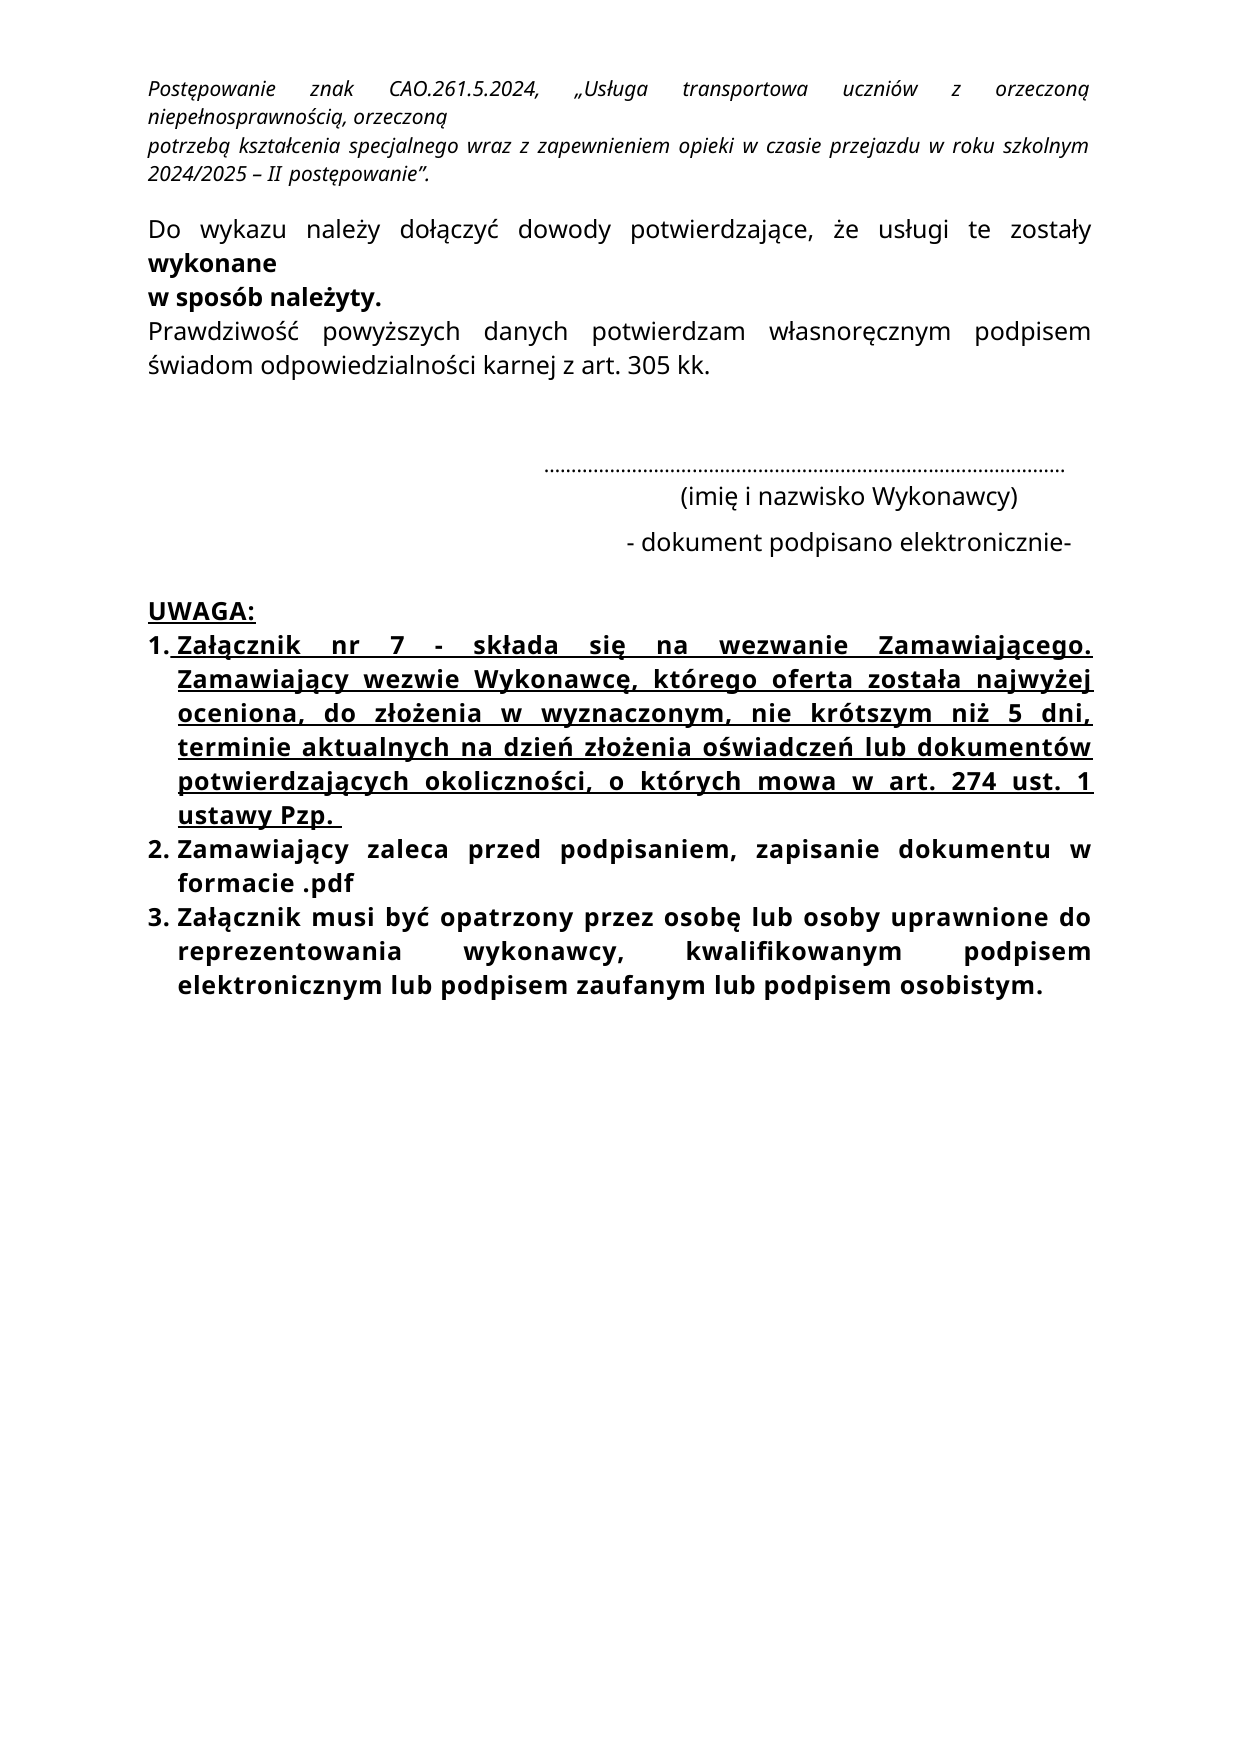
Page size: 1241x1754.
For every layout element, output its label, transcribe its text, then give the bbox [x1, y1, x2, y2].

list Załącznik musi być opatrzony przez osobę lub osoby uprawnione do reprezentowania wykonawcy, kwalifikowanym podpisem elektronicznym lub podpisem zaufanym lub podpisem osobistym. [148, 900, 1092, 1002]
text UWAGA: [148, 593, 1092, 627]
text - dokument podpisano elektronicznie- [606, 525, 1092, 559]
list Zamawiający zaleca przed podpisaniem, zapisanie dokumentu w formacie .pdf [148, 832, 1092, 900]
text Prawdziwość powyższych danych potwierdzam własnoręcznym podpisem świadom odpowiedzialności karnej z art. 305 kk. [148, 314, 1092, 382]
list Załącznik nr 7 - składa się na wezwanie Zamawiającego. Zamawiający wezwie Wykonawcę, którego oferta została najwyżej oceniona, do złożenia w wyznaczonym, nie krótszym niż 5 dni, terminie aktualnych na dzień złożenia oświadczeń lub dokumentów potwierdzających okoliczności, o których mowa w art. 274 ust. 1 ustawy Pzp. [148, 627, 1092, 832]
text Do wykazu należy dołączyć dowody potwierdzające, że usługi te zostały wykonane w sposób należyty. [148, 212, 1092, 314]
text ……………………………………………………………..…………………… [516, 450, 1092, 478]
text (imię i nazwisko Wykonawcy) [606, 478, 1092, 513]
